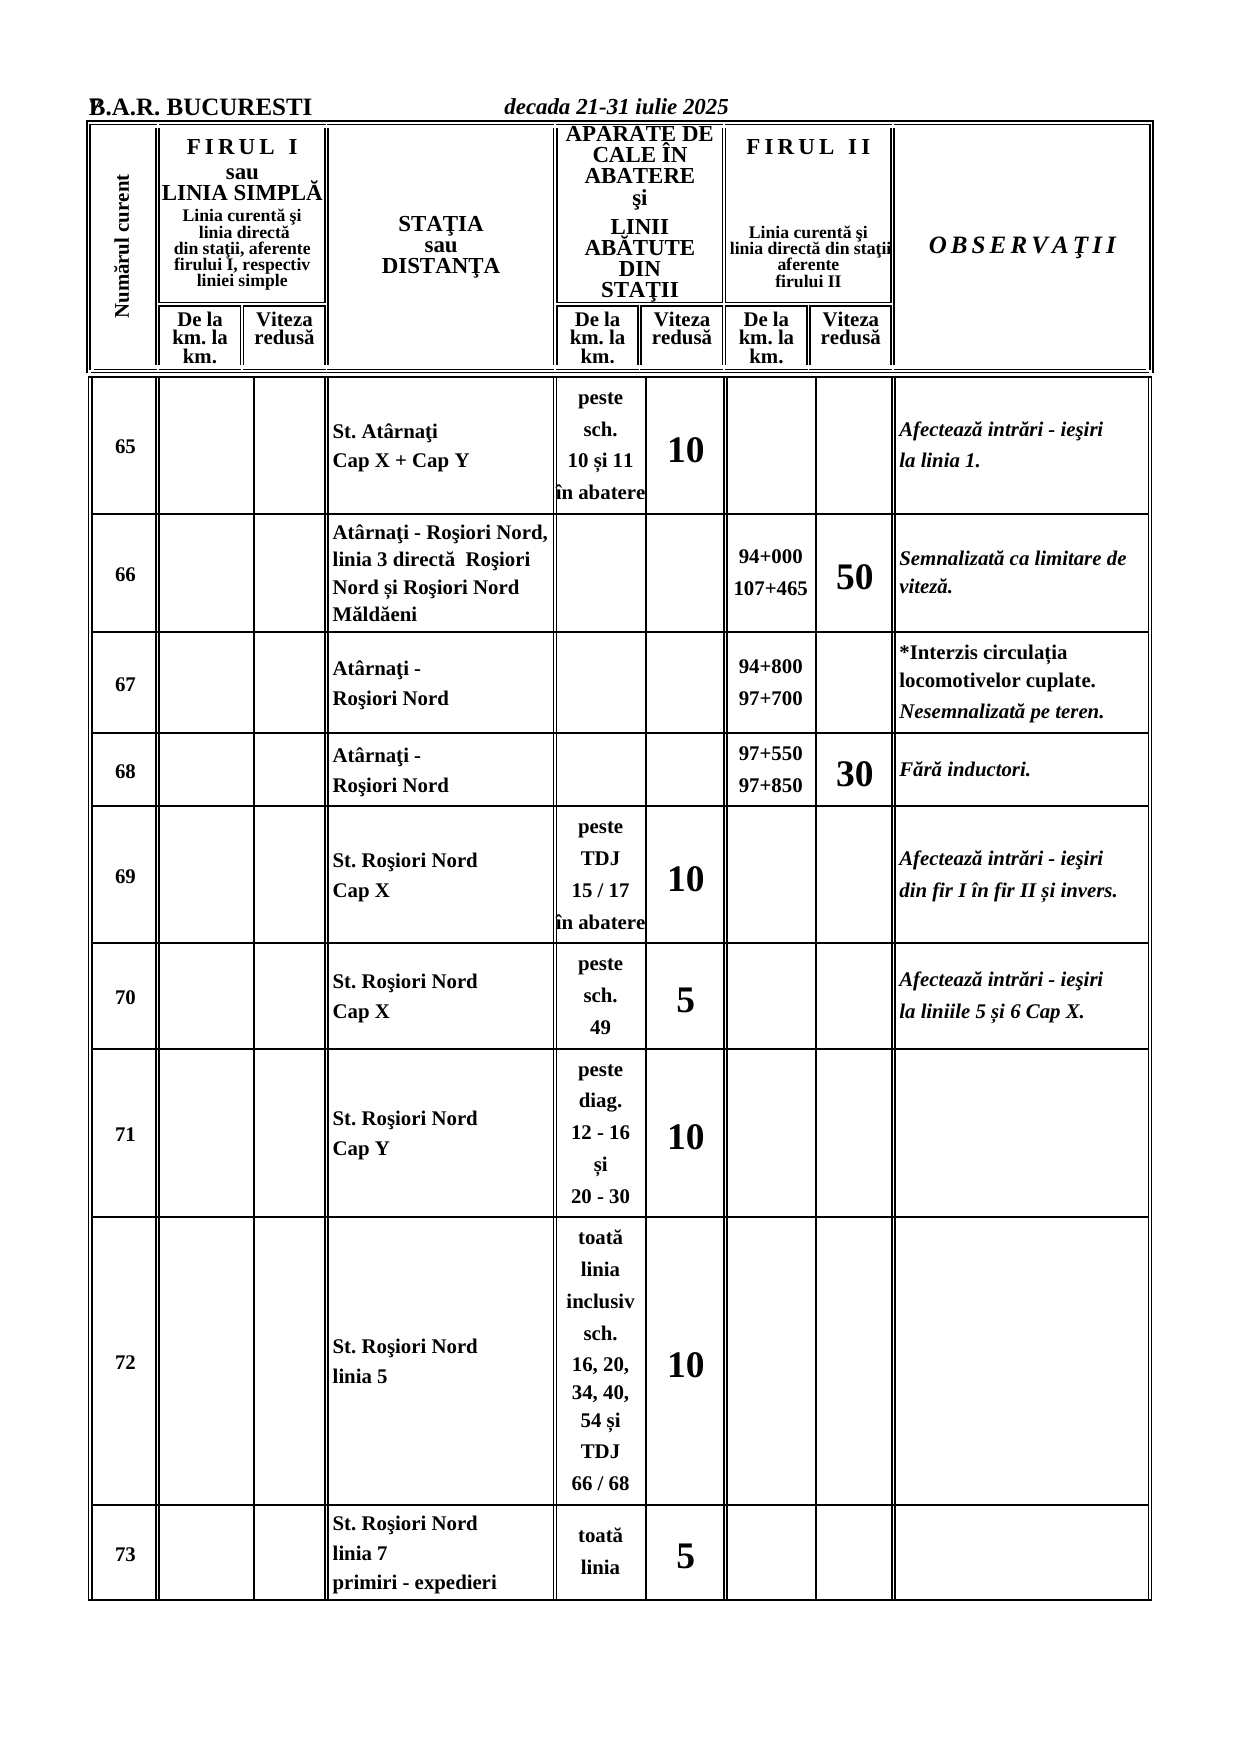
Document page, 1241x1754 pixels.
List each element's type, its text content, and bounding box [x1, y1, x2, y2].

table_cell peste TDJ 15 / 17 în abatere [557, 807, 645, 942]
table_cell Afectează intrări - ieşiri la linia 1. [896, 378, 1148, 512]
table_cell [896, 1050, 1148, 1216]
table_cell [728, 1506, 815, 1598]
table_cell [728, 1050, 815, 1216]
table_cell St. Roşiori Nord Cap X [329, 944, 553, 1047]
table_cell [255, 734, 324, 805]
table_cell [817, 1218, 891, 1504]
table_cell [93, 633, 155, 732]
table_cell [93, 1218, 155, 1504]
table_cell [160, 734, 253, 805]
table_cell [728, 1218, 815, 1504]
table_cell 30 [817, 734, 891, 805]
table_cell [557, 633, 645, 732]
table_cell [896, 1218, 1148, 1504]
table_cell [817, 944, 891, 1047]
table_cell [93, 734, 155, 805]
table_cell [896, 1506, 1148, 1598]
table_cell [647, 515, 723, 631]
table_cell [728, 944, 815, 1047]
table_cell toată linia inclusiv sch. 16, 20, 34, 40, 54 și TDJ 66 / 68 [557, 1218, 645, 1504]
table_cell [93, 1506, 155, 1598]
table_cell [817, 633, 891, 732]
table_cell toată linia [557, 1506, 645, 1598]
table_cell [160, 1218, 253, 1504]
table_cell St. Roşiori Nord Cap X [329, 807, 553, 942]
table_cell 97+550 97+850 [728, 734, 815, 805]
table_cell peste diag. 12 - 16 și 20 - 30 [557, 1050, 645, 1216]
table_cell [557, 515, 645, 631]
table_cell Atârnaţi - Roşiori Nord [329, 633, 553, 732]
table_cell [93, 378, 155, 512]
table_cell [255, 515, 324, 631]
table_cell [160, 515, 253, 631]
table_cell [728, 807, 815, 942]
table_cell 5 [647, 944, 723, 1047]
table_cell 94+800 97+700 [728, 633, 815, 732]
table_cell [160, 944, 253, 1047]
table_cell St. Roşiori Nord linia 5 [329, 1218, 553, 1504]
table_cell [93, 807, 155, 942]
table_cell St. Roşiori Nord Cap Y [329, 1050, 553, 1216]
table_cell [255, 807, 324, 942]
table_cell [160, 807, 253, 942]
table_cell [255, 944, 324, 1047]
table_cell [817, 1050, 891, 1216]
table_cell [817, 1506, 891, 1598]
table_cell [255, 1506, 324, 1598]
table_cell Atârnaţi - Roşiori Nord, linia 3 directă Roşiori Nord și Roşiori Nord Măldăeni [329, 515, 553, 631]
table_cell Atârnaţi - Roşiori Nord [329, 734, 553, 805]
table_cell 50 [817, 515, 891, 631]
table_cell [160, 633, 253, 732]
table_cell St. Roşiori Nord linia 7 primiri - expedieri [329, 1506, 553, 1598]
table_cell 10 [647, 807, 723, 942]
table_cell [255, 378, 324, 512]
table_cell [160, 378, 253, 512]
table_cell 5 [647, 1506, 723, 1598]
table_cell [728, 378, 815, 512]
table_cell [255, 633, 324, 732]
table_cell 10 [647, 1050, 723, 1216]
table_cell Semnalizată ca limitare de viteză. [896, 515, 1148, 631]
table_cell peste sch. 49 [557, 944, 645, 1047]
table_cell [817, 378, 891, 512]
table_cell Afectează intrări - ieşiri din fir I în fir II și invers. [896, 807, 1148, 942]
table_cell *Interzis circulația locomotivelor cuplate. Nesemnalizată pe teren. [896, 633, 1148, 732]
table_cell [93, 515, 155, 631]
table_cell [93, 944, 155, 1047]
table_cell 10 [647, 378, 723, 512]
table_cell Fără inductori. [896, 734, 1148, 805]
table_cell [557, 734, 645, 805]
table_cell peste sch. 10 și 11 în abatere [557, 378, 645, 512]
table_cell [817, 807, 891, 942]
table_cell [160, 1050, 253, 1216]
table_cell St. Atârnaţi Cap X + Cap Y [329, 378, 553, 512]
table_cell 94+000 107+465 [728, 515, 815, 631]
table_cell [647, 734, 723, 805]
table_cell 10 [647, 1218, 723, 1504]
table_cell [255, 1218, 324, 1504]
table_cell [93, 1050, 155, 1216]
table_cell [255, 1050, 324, 1216]
table_cell [160, 1506, 253, 1598]
table_cell Afectează intrări - ieşiri la liniile 5 și 6 Cap X. [896, 944, 1148, 1047]
table_cell [647, 633, 723, 732]
